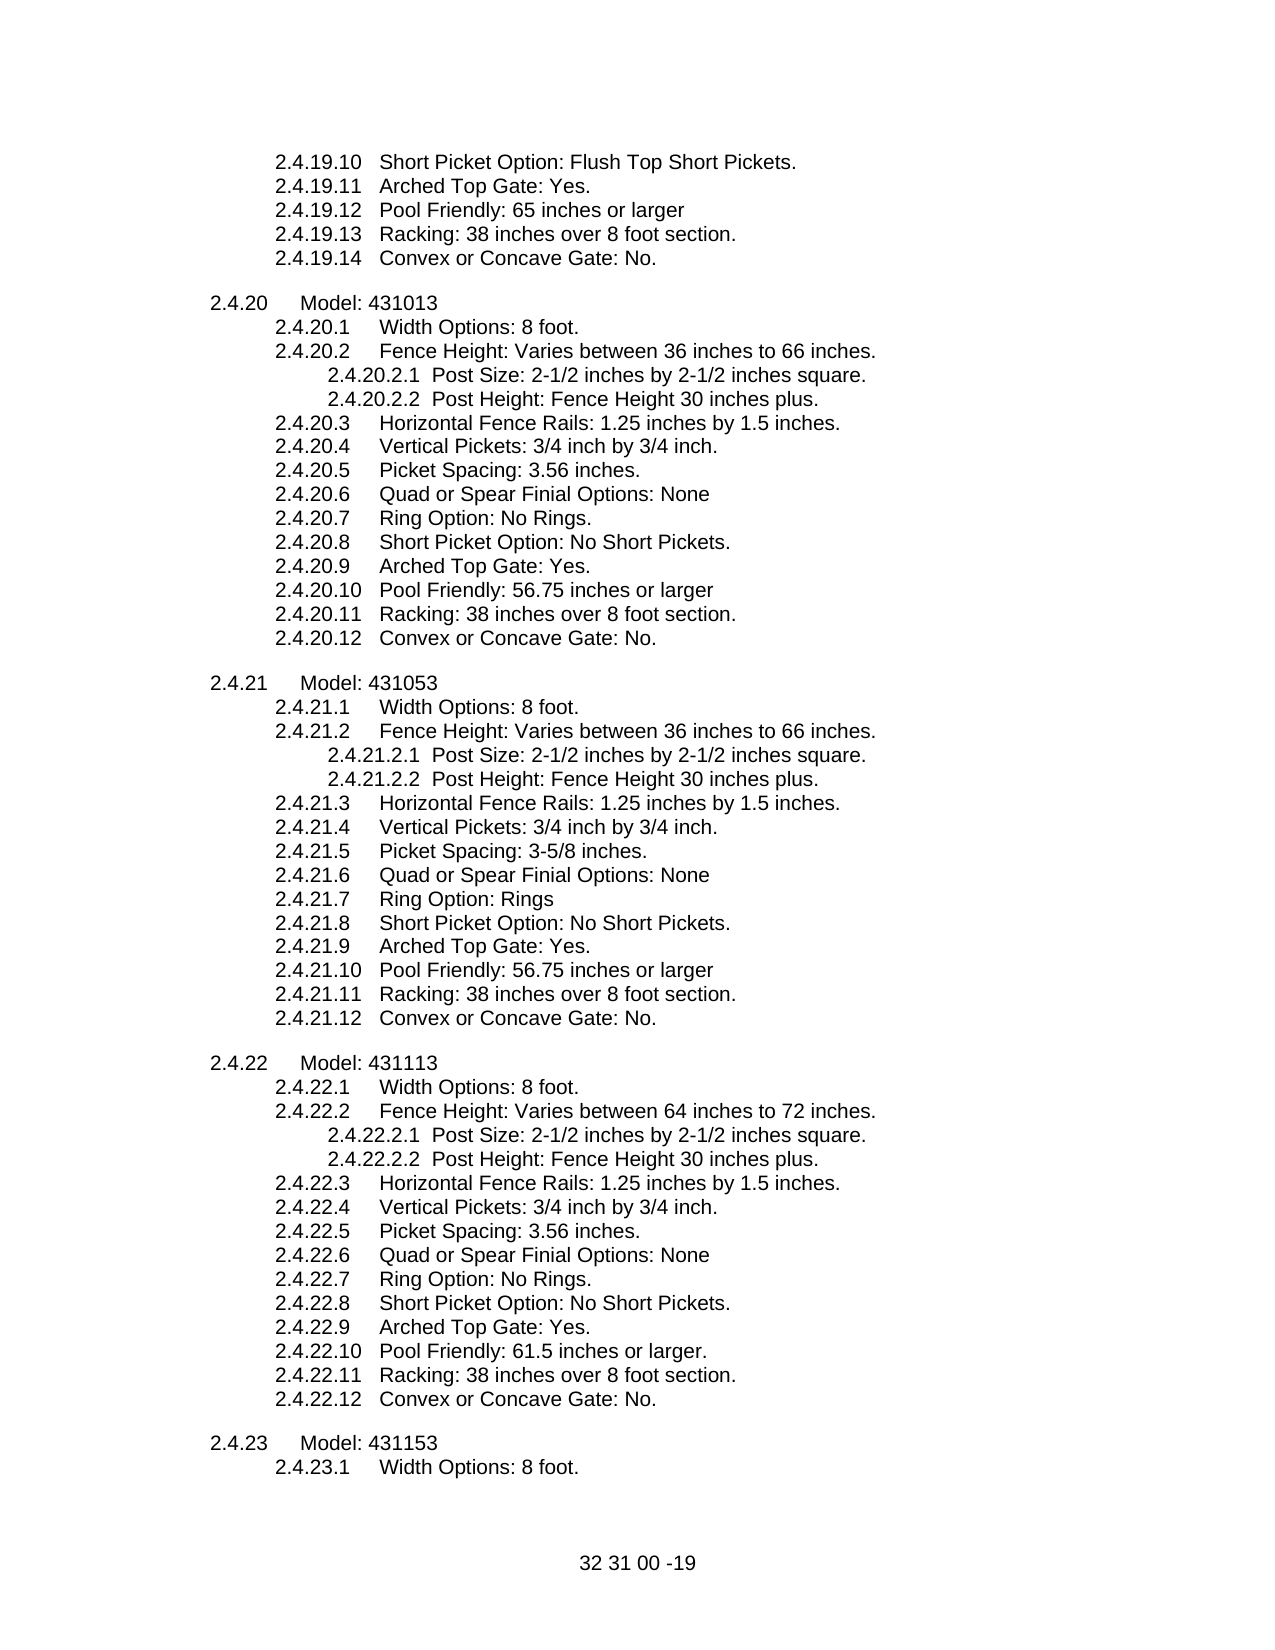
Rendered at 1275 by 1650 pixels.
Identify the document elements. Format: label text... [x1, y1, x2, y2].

list Convex or Concave Gate: No. [275, 1386, 1125, 1410]
list Short Picket Option: No Short Pickets. [275, 530, 1125, 554]
list Convex or Concave Gate: No. [275, 1006, 1125, 1030]
list Arched Top Gate: Yes. [275, 934, 1125, 958]
list Horizontal Fence Rails: 1.25 inches by 1.5 inches. [275, 791, 1125, 814]
list Quad or Spear Finial Options: None [275, 482, 1125, 506]
list Model: 431153 [210, 1431, 1125, 1455]
list Model: 431053 [210, 671, 1125, 695]
list Arched Top Gate: Yes. [275, 174, 1125, 198]
list Model: 431113 [210, 1051, 1125, 1075]
list Width Options: 8 foot. [275, 695, 1125, 719]
list Arched Top Gate: Yes. [275, 554, 1125, 578]
list Fence Height: Varies between 64 inches to 72 inches. [275, 1099, 1125, 1123]
list Racking: 38 inches over 8 foot section. [275, 982, 1125, 1006]
list Vertical Pickets: 3/4 inch by 3/4 inch. [275, 1195, 1125, 1219]
list Pool Friendly: 61.5 inches or larger. [275, 1338, 1125, 1362]
list Width Options: 8 foot. [275, 1455, 1125, 1479]
list Arched Top Gate: Yes. [275, 1314, 1125, 1338]
list Ring Option: No Rings. [275, 1267, 1125, 1291]
list Quad or Spear Finial Options: None [275, 862, 1125, 886]
list Width Options: 8 foot. [275, 1075, 1125, 1099]
list Quad or Spear Finial Options: None [275, 1243, 1125, 1267]
list Racking: 38 inches over 8 foot section. [275, 1362, 1125, 1386]
list Short Picket Option: Flush Top Short Pickets. [275, 150, 1125, 174]
list Post Height: Fence Height 30 inches plus. [327, 1147, 1125, 1171]
list Width Options: 8 foot. [275, 314, 1125, 338]
list Fence Height: Varies between 36 inches to 66 inches. [275, 719, 1125, 743]
list Vertical Pickets: 3/4 inch by 3/4 inch. [275, 814, 1125, 838]
list Horizontal Fence Rails: 1.25 inches by 1.5 inches. [275, 410, 1125, 434]
list Pool Friendly: 56.75 inches or larger [275, 958, 1125, 982]
list Post Height: Fence Height 30 inches plus. [327, 767, 1125, 791]
list Vertical Pickets: 3/4 inch by 3/4 inch. [275, 434, 1125, 458]
list Post Height: Fence Height 30 inches plus. [327, 386, 1125, 410]
list Fence Height: Varies between 36 inches to 66 inches. [275, 338, 1125, 362]
list Model: 431013 [210, 291, 1125, 314]
list Picket Spacing: 3.56 inches. [275, 1219, 1125, 1243]
list Ring Option: No Rings. [275, 506, 1125, 530]
list Picket Spacing: 3.56 inches. [275, 458, 1125, 482]
list Post Size: 2-1/2 inches by 2-1/2 inches square. [327, 743, 1125, 767]
list Post Size: 2-1/2 inches by 2-1/2 inches square. [327, 1123, 1125, 1147]
list Horizontal Fence Rails: 1.25 inches by 1.5 inches. [275, 1171, 1125, 1195]
list Racking: 38 inches over 8 foot section. [275, 222, 1125, 246]
list Picket Spacing: 3-5/8 inches. [275, 838, 1125, 862]
list Post Size: 2-1/2 inches by 2-1/2 inches square. [327, 362, 1125, 386]
list Convex or Concave Gate: No. [275, 626, 1125, 650]
list Short Picket Option: No Short Pickets. [275, 910, 1125, 934]
list Short Picket Option: No Short Pickets. [275, 1291, 1125, 1314]
list Convex or Concave Gate: No. [275, 246, 1125, 270]
list Pool Friendly: 65 inches or larger [275, 198, 1125, 222]
list Pool Friendly: 56.75 inches or larger [275, 578, 1125, 602]
list Racking: 38 inches over 8 foot section. [275, 602, 1125, 626]
list Ring Option: Rings [275, 886, 1125, 910]
